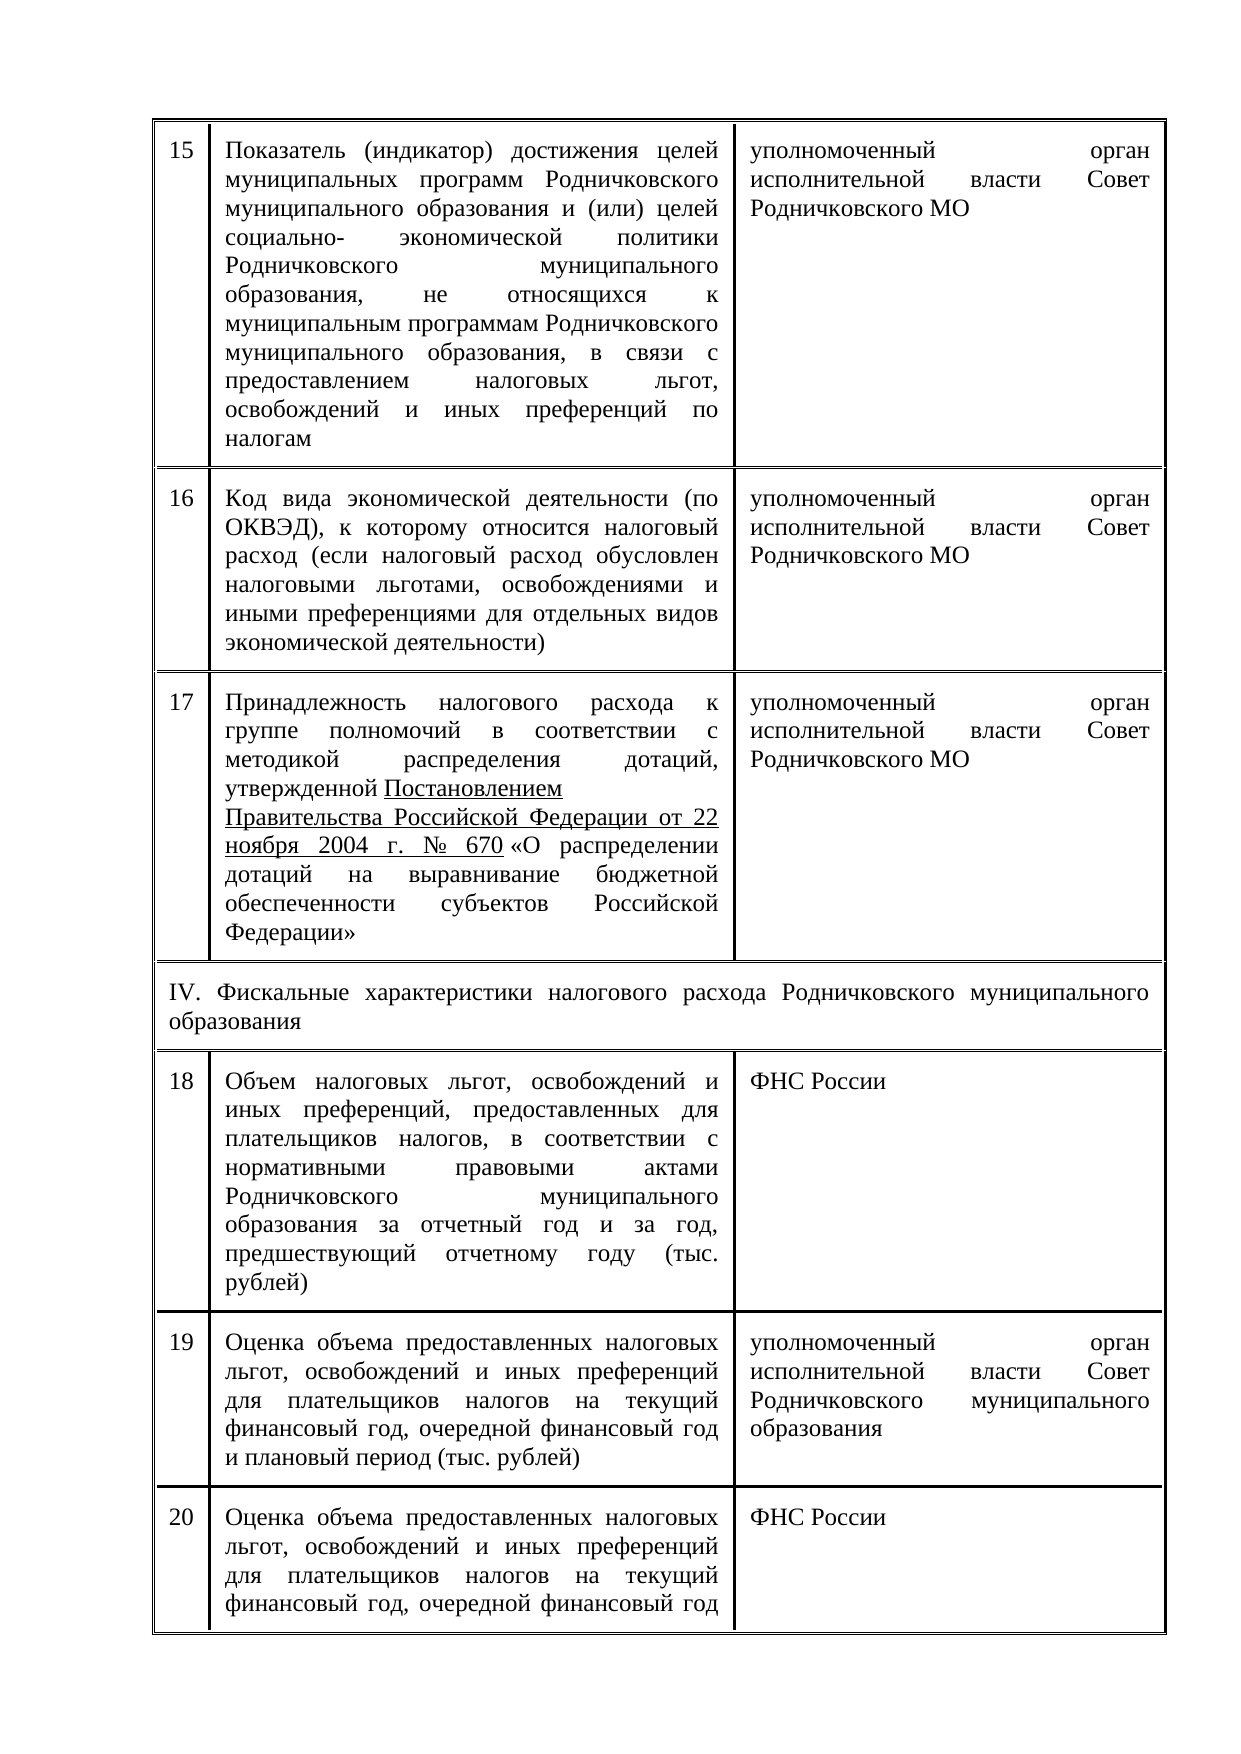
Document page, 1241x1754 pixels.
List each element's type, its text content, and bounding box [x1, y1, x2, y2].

table_cell ФНС России [736, 1049, 1165, 1310]
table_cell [734, 122, 1164, 466]
table_cell уполномоченный орган исполнительной власти Совет Родничковского МО [734, 466, 1166, 669]
table_cell 16 [153, 466, 209, 669]
table_cell ФНС России [734, 1485, 1164, 1631]
table_cell 18 [155, 1049, 208, 1310]
table_cell уполномоченный орган исполнительной власти Совет Родничковского муниципального образования [736, 1310, 1164, 1485]
table_cell 20 [155, 1485, 209, 1631]
table_cell IV. Фискальные характеристики налогового расхода Родничковского муниципального образования [153, 960, 1166, 1048]
table_cell Принадлежность налогового расхода к группе полномочий в соответствии с методикой распределения дотаций, утвержденной Постановлением Правительства Российской Федерации от 22 ноября 2004 г. № 670 «О распределении дотаций на выравнивание бюджетной обеспеченности субъектов Российской Федерации» [211, 673, 733, 960]
table_cell 17 [155, 670, 208, 960]
table_cell Показатель (индикатор) достижения целей муниципальных программ Родничковского муниципального образования и (или) целей социально- экономической политики Родничковского муниципального образования, не относящихся к муниципальным программам Родничковского муниципального образования, в связи с предоставлением налоговых льгот, освобождений и иных преференций по налогам [209, 122, 734, 466]
table_cell уполномоченный орган исполнительной власти Совет Родничковского МО [736, 670, 1165, 960]
table_cell Код вида экономической деятельности (по ОКВЭД), к которому относится налоговый расход (если налоговый расход обусловлен налоговыми льготами, освобождениями и иными преференциями для отдельных видов экономической деятельности) [211, 469, 733, 669]
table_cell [209, 1488, 734, 1631]
table_cell 19 [155, 1310, 208, 1485]
table_cell 15 [155, 122, 209, 466]
table_cell Объем налоговых льгот, освобождений и иных преференций, предоставленных для плательщиков налогов, в соответствии с нормативными правовыми актами Родничковского муниципального образования за отчетный год и за год, предшествующий отчетному году (тыс. рублей) [211, 1052, 733, 1310]
